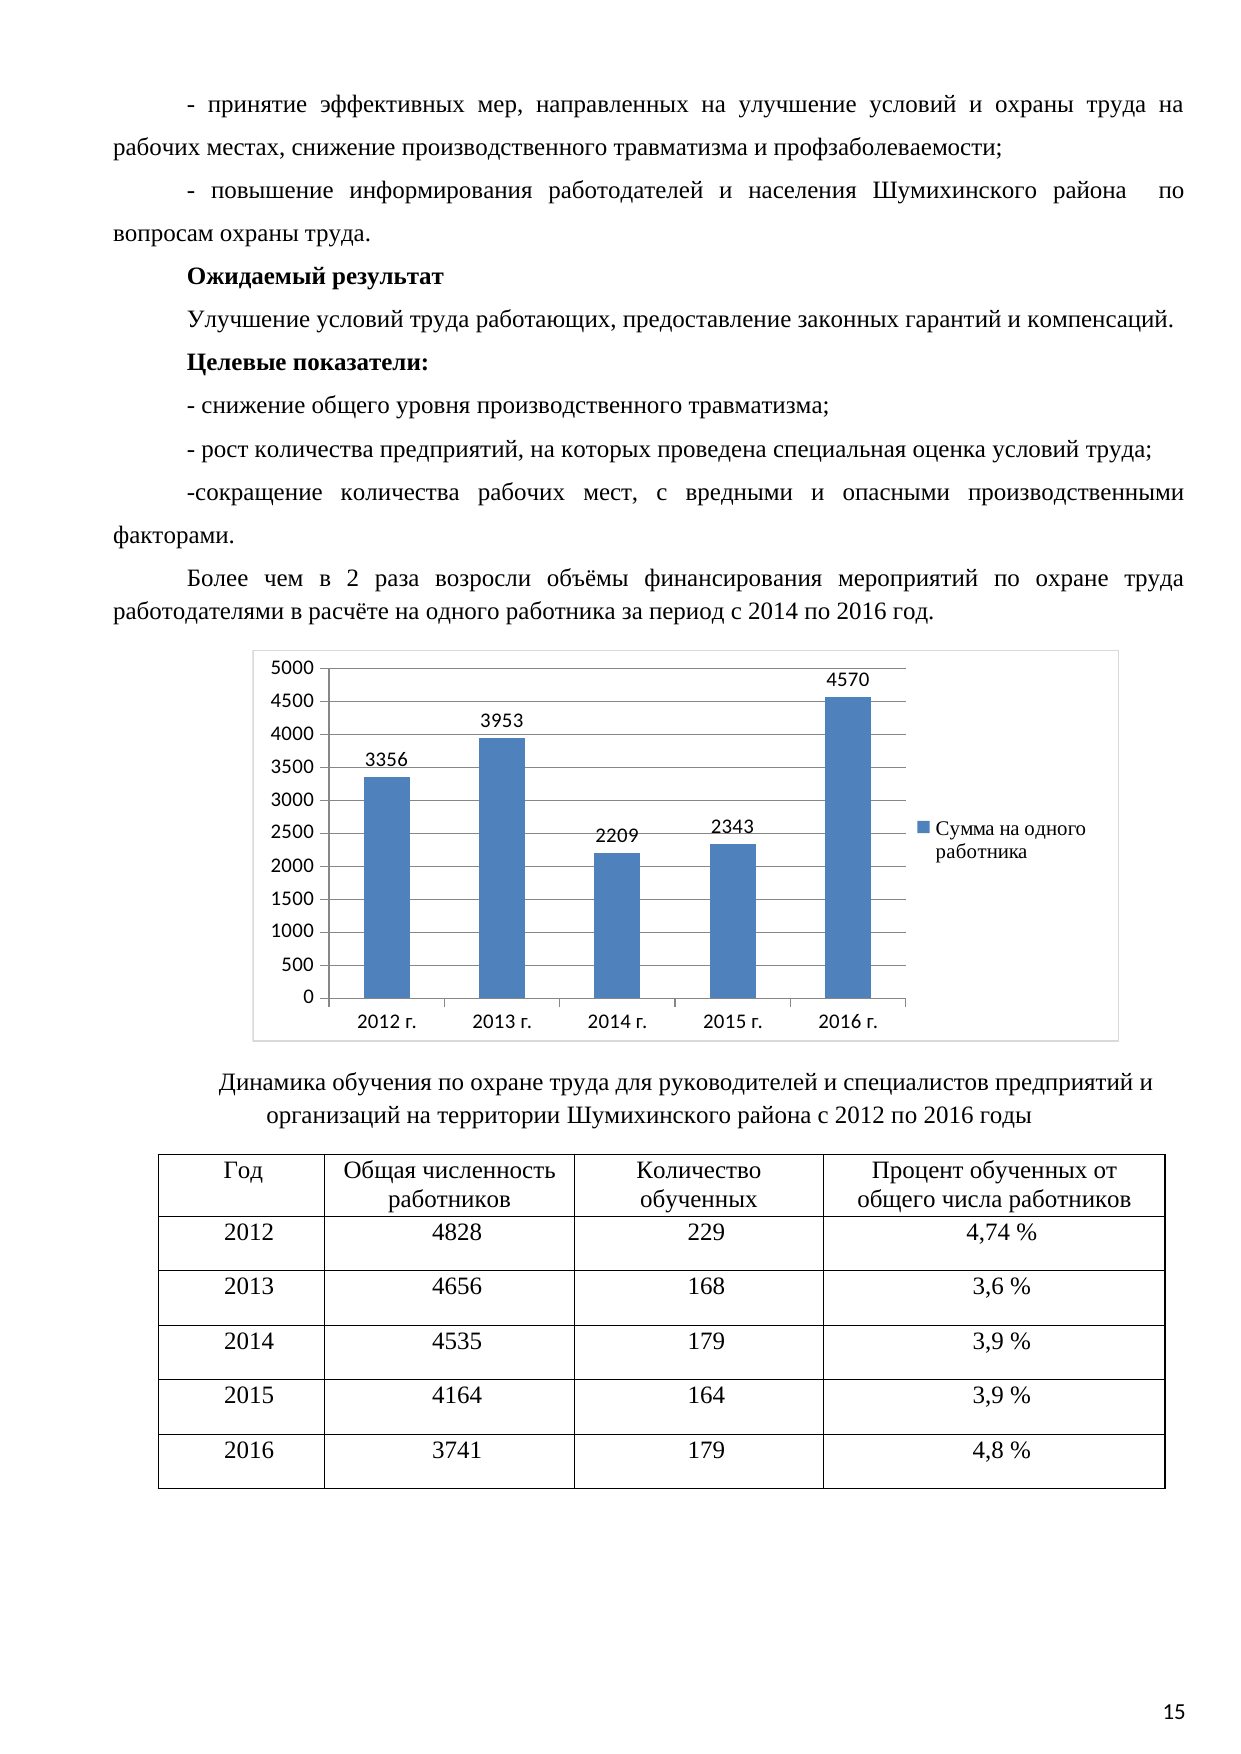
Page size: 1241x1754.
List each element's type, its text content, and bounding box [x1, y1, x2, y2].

table_cell 2013 [159, 1271, 324, 1325]
table_cell 2012 [159, 1217, 324, 1270]
text - снижение общего уровня производственного травматизма; [113, 391, 1185, 419]
table_cell 4164 [325, 1380, 574, 1434]
table_cell 4656 [325, 1271, 574, 1325]
table_cell 4,8 % [824, 1435, 1164, 1488]
table_cell 179 [575, 1326, 823, 1379]
table_cell 4828 [325, 1217, 574, 1270]
table_header Количество обученных [575, 1155, 823, 1216]
table_cell 2015 [159, 1380, 324, 1434]
text Ожидаемый результат [113, 261, 1185, 290]
text Более чем в 2 раза возросли объёмы финансирования мероприятий по охране труда работодателями в расчёте на одного работника за период с 2014 по 2016 год. [113, 563, 1185, 625]
table_cell 3741 [325, 1435, 574, 1488]
table_cell 4,74 % [824, 1217, 1164, 1270]
text Динамика обучения по охране труда для руководителей и специалистов предприятий и организаций на территории Шумихинского района с 2012 по 2016 годы [113, 1067, 1185, 1129]
table_header Год [159, 1155, 324, 1216]
text - повышение информирования работодателей и населения Шумихинского района по вопросам охраны труда. [113, 175, 1185, 247]
table_cell 3,6 % [824, 1271, 1164, 1325]
text -сокращение количества рабочих мест, с вредными и опасными производственными факторами. [113, 477, 1185, 549]
table_cell 168 [575, 1271, 823, 1325]
text Целевые показатели: [113, 347, 1185, 376]
table_cell 229 [575, 1217, 823, 1270]
table_cell 4535 [325, 1326, 574, 1379]
table_cell 2016 [159, 1435, 324, 1488]
text Улучшение условий труда работающих, предоставление законных гарантий и компенсаций. [113, 304, 1185, 333]
table_cell 3,9 % [824, 1380, 1164, 1434]
text - принятие эффективных мер, направленных на улучшение условий и охраны труда на рабочих местах, снижение производственного травматизма и профзаболеваемости; [113, 89, 1185, 161]
table_cell 2014 [159, 1326, 324, 1379]
table_cell 179 [575, 1435, 823, 1488]
table_header Процент обученных от общего числа работников [824, 1155, 1164, 1216]
table_cell 164 [575, 1380, 823, 1434]
text - рост количества предприятий, на которых проведена специальная оценка условий труда; [113, 434, 1185, 462]
table_header Общая численность работников [325, 1155, 574, 1216]
table_cell 3,9 % [824, 1326, 1164, 1379]
